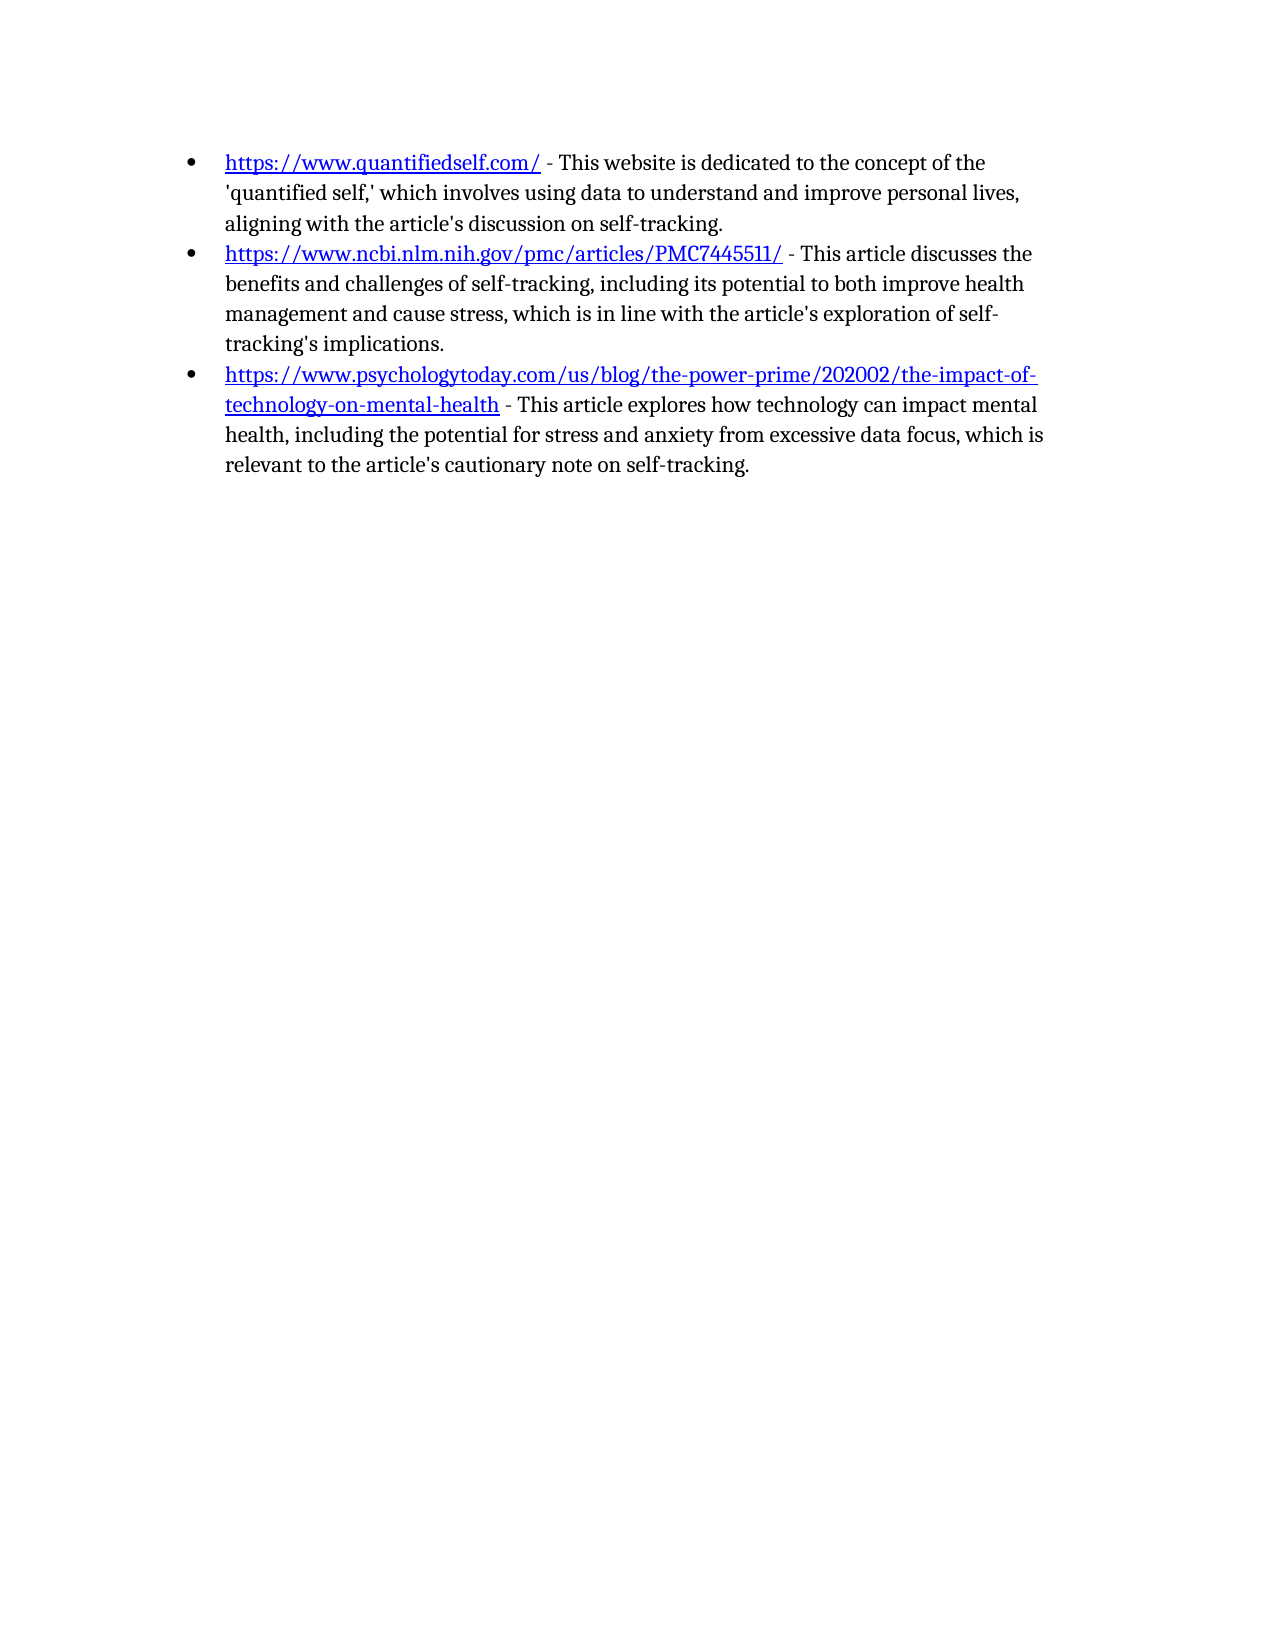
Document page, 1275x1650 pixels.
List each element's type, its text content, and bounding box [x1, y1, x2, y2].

list https://www.ncbi.nlm.nih.gov/pmc/articles/PMC7445511/ - This article discusses the benefits and challenges of self-tracking, including its potential to both improve health management and cause stress, which is in line with the article's exploration of self-tracking's implications. [187, 241, 1087, 358]
list https://www.quantifiedself.com/ - This website is dedicated to the concept of the 'quantified self,' which involves using data to understand and improve personal lives, aligning with the article's discussion on self-tracking. [187, 150, 1087, 237]
list https://www.psychologytoday.com/us/blog/the-power-prime/202002/the-impact-of-technology-on-mental-health - This article explores how technology can impact mental health, including the potential for stress and anxiety from excessive data focus, which is relevant to the article's cautionary note on self-tracking. [187, 361, 1087, 478]
